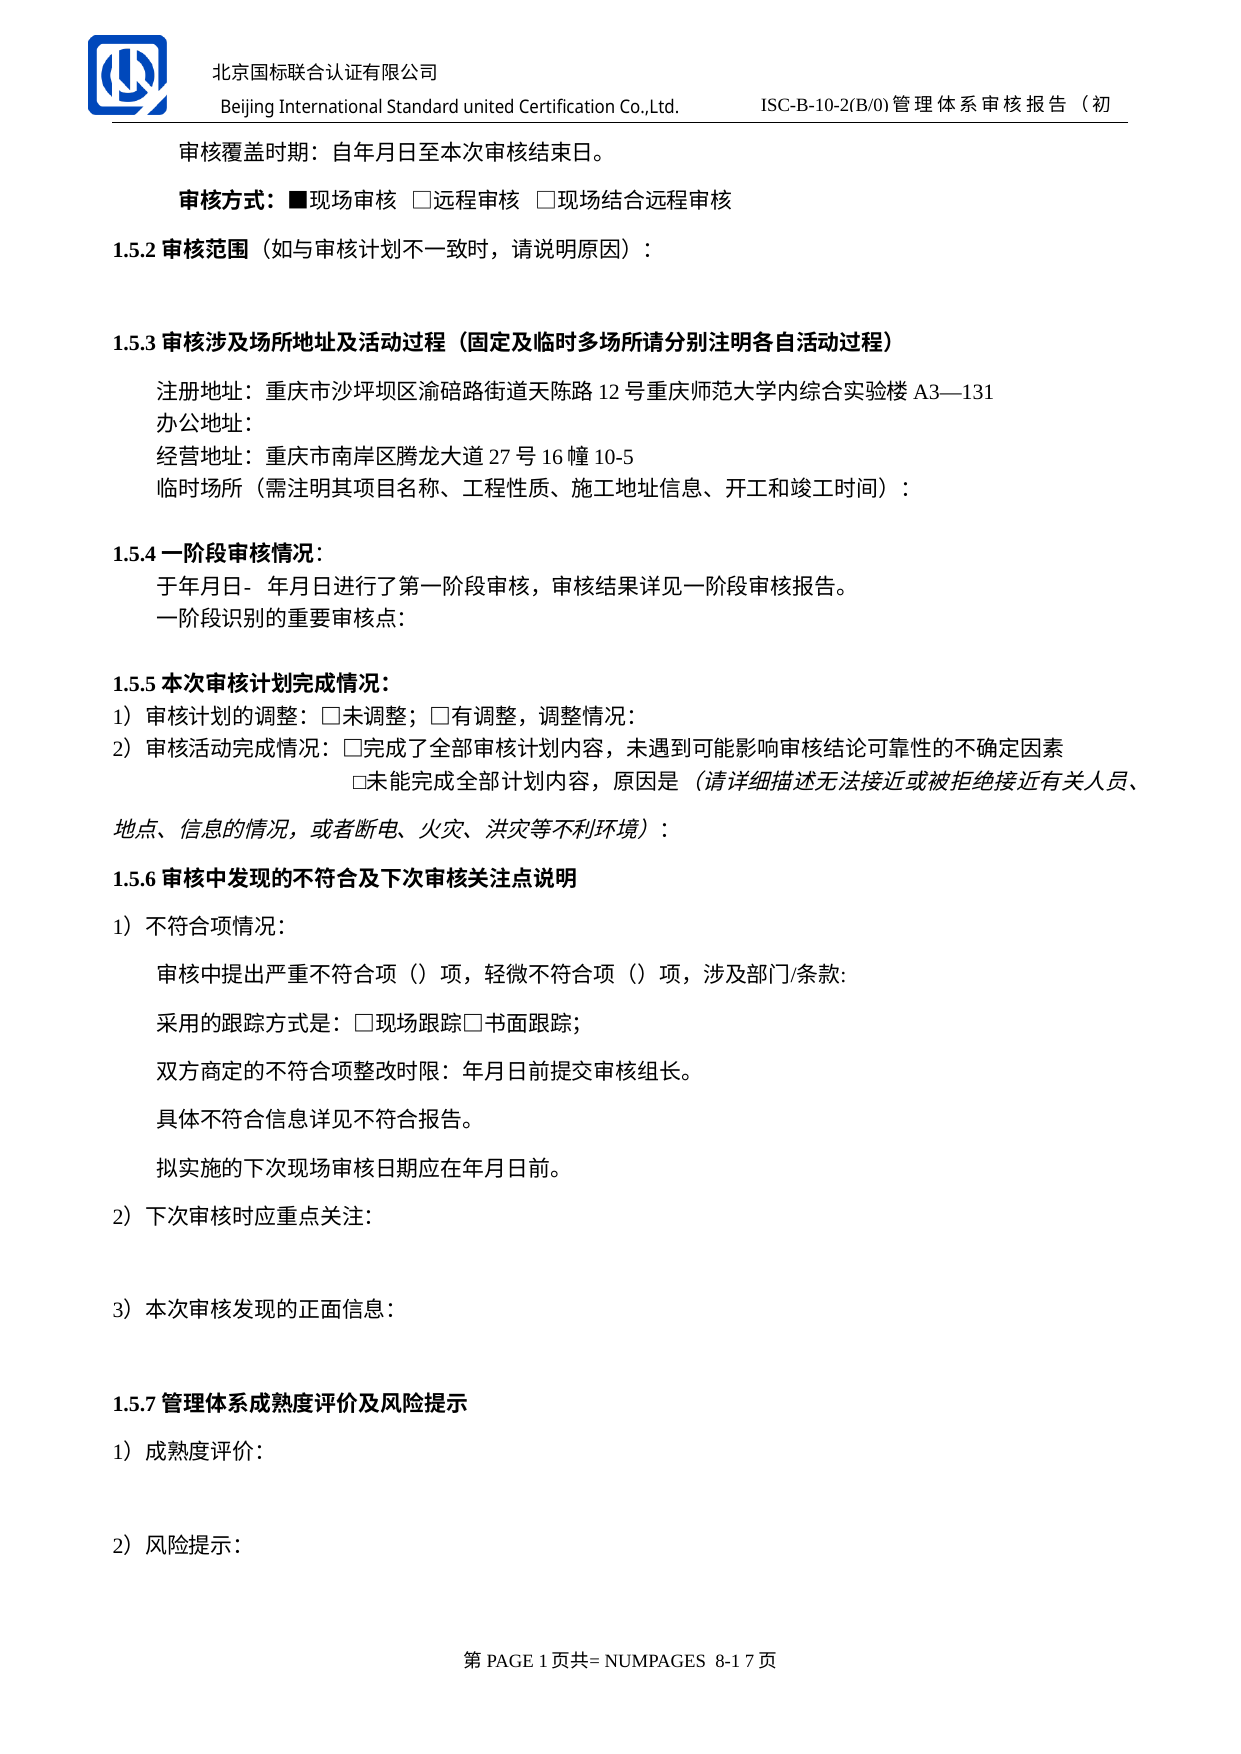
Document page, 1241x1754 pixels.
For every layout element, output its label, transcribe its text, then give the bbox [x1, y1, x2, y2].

text 双方商定的不符合项整改时限：年月日前提交审核组长。 [156, 1054, 1128, 1086]
text 1.5.7 管理体系成熟度评价及风险提示 [112, 1386, 1128, 1418]
text 经营地址：重庆市南岸区腾龙大道27号16幢10-5 [112, 438, 1128, 471]
text 2）下次审核时应重点关注： [112, 1199, 1128, 1231]
text 1.5.2 审核范围（如与审核计划不一致时，请说明原因）： [112, 231, 1128, 264]
text 办公地址： [112, 406, 1128, 438]
text 1.5.5 本次审核计划完成情况： [112, 666, 1128, 698]
text 拟实施的下次现场审核日期应在年月日前。 [112, 1150, 1128, 1183]
text 1）审核计划的调整：□未调整；□有调整，调整情况： [112, 698, 1128, 731]
text 1.5.3 审核涉及场所地址及活动过程（固定及临时多场所请分别注明各自活动过程） [112, 325, 1128, 357]
text 临时场所（需注明其项目名称、工程性质、施工地址信息、开工和竣工时间）： [112, 471, 1128, 503]
text 具体不符合信息详见不符合报告。 [156, 1102, 1128, 1134]
text 一阶段识别的重要审核点： [112, 601, 1128, 633]
text 于年月日- 年月日进行了第一阶段审核，审核结果详见一阶段审核报告。 [112, 568, 1128, 601]
text 审核覆盖时期：自年月日至本次审核结束日。 [112, 135, 1128, 167]
text 审核中提出严重不符合项（）项，轻微不符合项（）项，涉及部门/条款: [112, 957, 1128, 989]
text 2）审核活动完成情况：□完成了全部审核计划内容，未遇到可能影响审核结论可靠性的不确定因素 [112, 731, 1128, 763]
text 2）风险提示： [112, 1527, 1128, 1560]
text □未能完成全部计划内容，原因是（请详细描述无法接近或被拒绝接近有关人员、地点、信息的情况，或者断电、火灾、洪灾等不利环境）： [112, 763, 1128, 844]
picture [88, 35, 167, 115]
text 审核方式：■现场审核 □远程审核 □现场结合远程审核 [112, 183, 1128, 216]
text 1）成熟度评价： [112, 1434, 1128, 1466]
text 1.5.6 审核中发现的不符合及下次审核关注点说明 [112, 860, 1128, 893]
text 1.5.4 一阶段审核情况： [112, 536, 1128, 568]
text 3）本次审核发现的正面信息： [112, 1292, 1128, 1324]
text 注册地址：重庆市沙坪坝区渝碚路街道天陈路12号重庆师范大学内综合实验楼A3—131 [112, 373, 1128, 406]
text 采用的跟踪方式是：□现场跟踪□书面跟踪； [112, 1005, 1128, 1038]
text 1）不符合项情况： [112, 909, 1128, 941]
